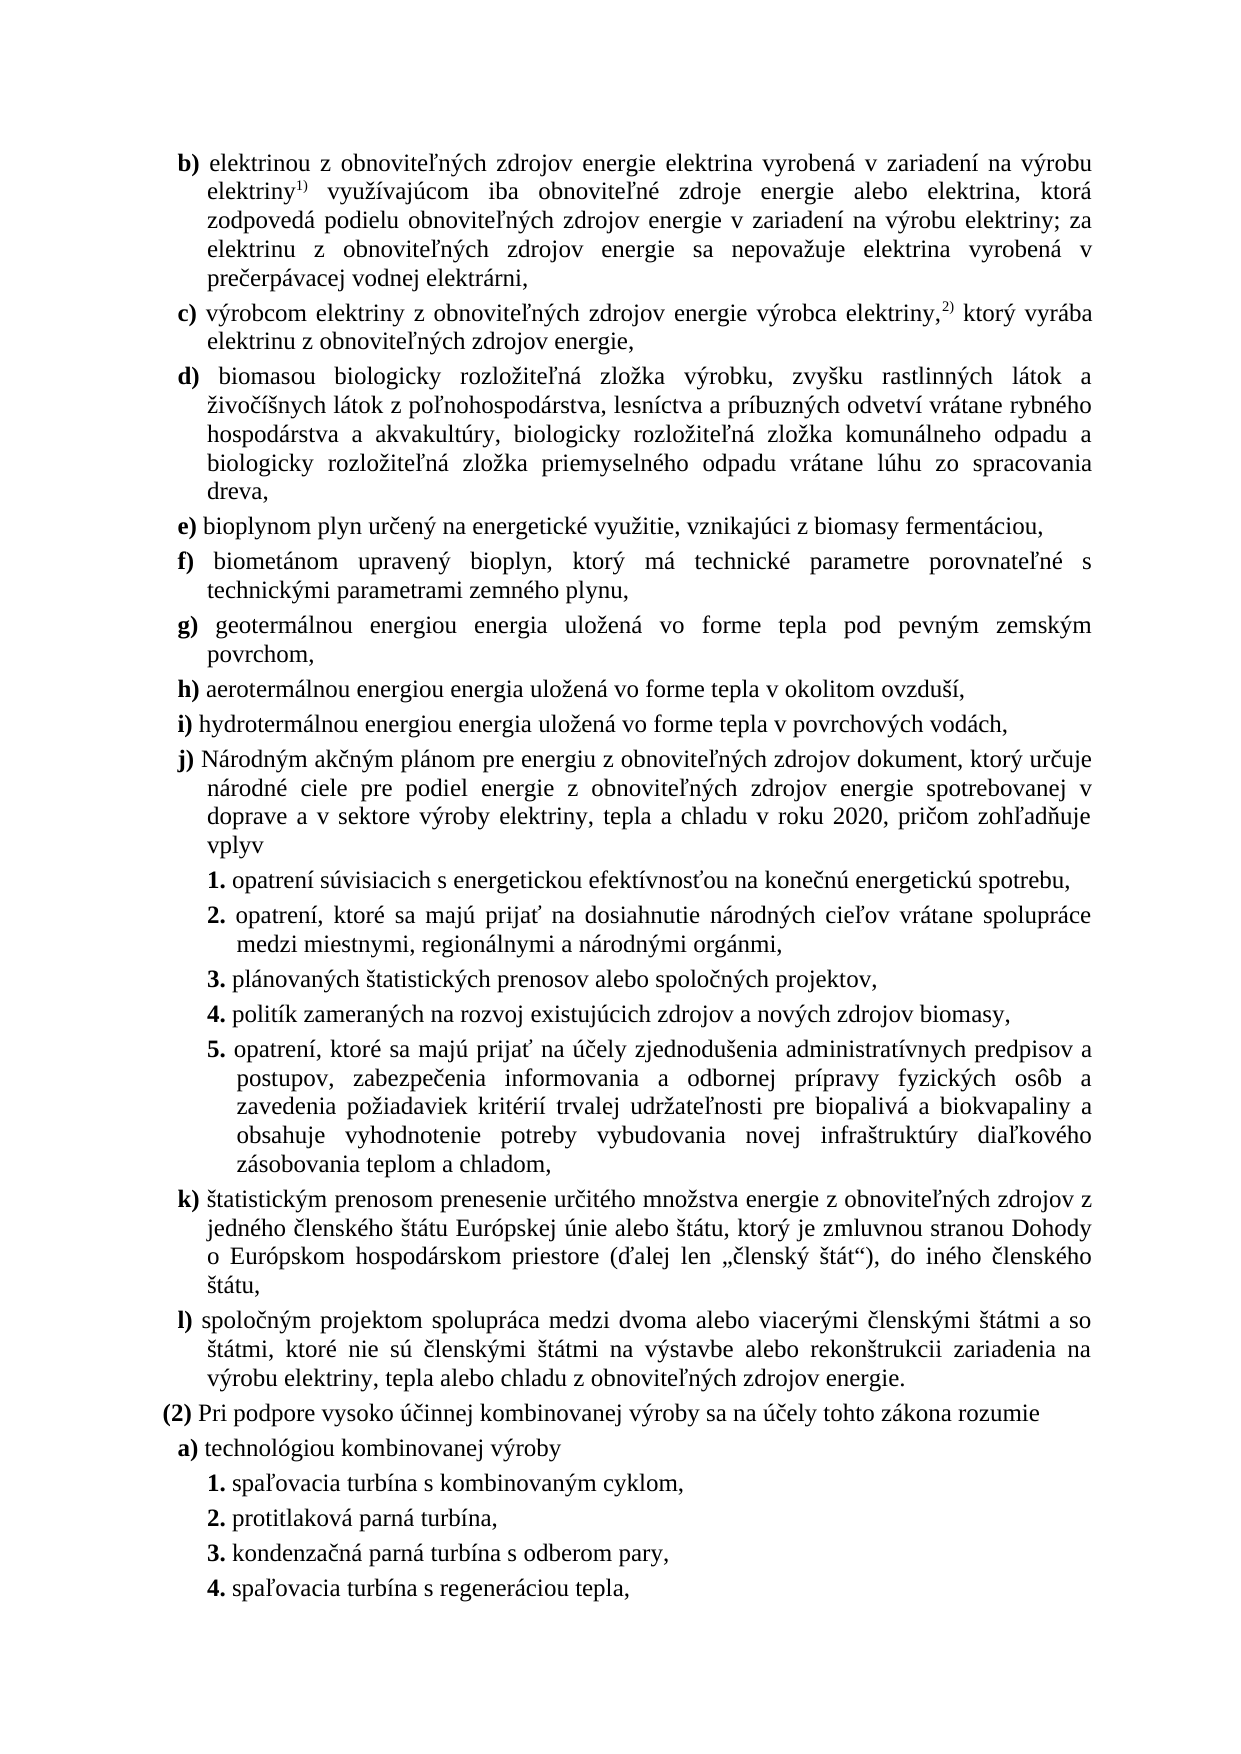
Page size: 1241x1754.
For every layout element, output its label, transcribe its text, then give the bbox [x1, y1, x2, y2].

text 3. kondenzačná parná turbína s odberom pary, [207, 1538, 1093, 1566]
text h) aerotermálnou energiou energia uložená vo forme tepla v okolitom ovzduší, [177, 674, 1093, 703]
text c) výrobcom elektriny z obnoviteľných zdrojov energie výrobca elektriny,2) ktorý vyrába elektrinu z obnoviteľných zdrojov energie, [177, 298, 1093, 355]
text f) biometánom upravený bioplyn, ktorý má technické parametre porovnateľné s technickými parametrami zemného plynu, [177, 546, 1093, 604]
text d) biomasou biologicky rozložiteľná zložka výrobku, zvyšku rastlinných látok a živočíšnych látok z poľnohospodárstva, lesníctva a príbuzných odvetví vrátane rybného hospodárstva a akvakultúry, biologicky rozložiteľná zložka komunálneho odpadu a biologicky rozložiteľná zložka priemyselného odpadu vrátane lúhu zo spracovania dreva, [177, 361, 1093, 505]
text 1. spaľovacia turbína s kombinovaným cyklom, [207, 1468, 1093, 1496]
text 5. opatrení, ktoré sa majú prijať na účely zjednodušenia administratívnych predpisov a postupov, zabezpečenia informovania a odbornej prípravy fyzických osôb a zavedenia požiadaviek kritérií trvalej udržateľnosti pre biopalivá a biokvapaliny a obsahuje vyhodnotenie potreby vybudovania novej infraštruktúry diaľkového zásobovania teplom a chladom, [207, 1034, 1093, 1178]
text 4. spaľovacia turbína s regeneráciou tepla, [207, 1573, 1093, 1601]
text g) geotermálnou energiou energia uložená vo forme tepla pod pevným zemským povrchom, [177, 610, 1093, 668]
text k) štatistickým prenosom prenesenie určitého množstva energie z obnoviteľných zdrojov z jedného členského štátu Európskej únie alebo štátu, ktorý je zmluvnou stranou Dohody o Európskom hospodárskom priestore (ďalej len „členský štát“), do iného členského štátu, [177, 1184, 1093, 1299]
text (2) Pri podpore vysoko účinnej kombinovanej výroby sa na účely tohto zákona rozumie [148, 1398, 1093, 1426]
text 2. opatrení, ktoré sa majú prijať na dosiahnutie národných cieľov vrátane spolupráce medzi miestnymi, regionálnymi a národnými orgánmi, [207, 900, 1093, 958]
text e) bioplynom plyn určený na energetické využitie, vznikajúci z biomasy fermentáciou, [177, 511, 1093, 540]
text 3. plánovaných štatistických prenosov alebo spoločných projektov, [207, 964, 1093, 993]
text b) elektrinou z obnoviteľných zdrojov energie elektrina vyrobená v zariadení na výrobu elektriny1) využívajúcom iba obnoviteľné zdroje energie alebo elektrina, ktorá zodpovedá podielu obnoviteľných zdrojov energie v zariadení na výrobu elektriny; za elektrinu z obnoviteľných zdrojov energie sa nepovažuje elektrina vyrobená v prečerpávacej vodnej elektrárni, [177, 148, 1093, 291]
text j) Národným akčným plánom pre energiu z obnoviteľných zdrojov dokument, ktorý určuje národné ciele pre podiel energie z obnoviteľných zdrojov energie spotrebovanej v doprave a v sektore výroby elektriny, tepla a chladu v roku 2020, pričom zohľadňuje vplyv [177, 744, 1093, 859]
text 2. protitlaková parná turbína, [207, 1503, 1093, 1531]
text 4. politík zameraných na rozvoj existujúcich zdrojov a nových zdrojov biomasy, [207, 999, 1093, 1028]
text i) hydrotermálnou energiou energia uložená vo forme tepla v povrchových vodách, [177, 709, 1093, 738]
text l) spoločným projektom spolupráca medzi dvoma alebo viacerými členskými štátmi a so štátmi, ktoré nie sú členskými štátmi na výstavbe alebo rekonštrukcii zariadenia na výrobu elektriny, tepla alebo chladu z obnoviteľných zdrojov energie. [177, 1305, 1093, 1391]
text a) technológiou kombinovanej výroby [177, 1433, 1093, 1461]
text 1. opatrení súvisiacich s energetickou efektívnosťou na konečnú energetickú spotrebu, [207, 865, 1093, 894]
